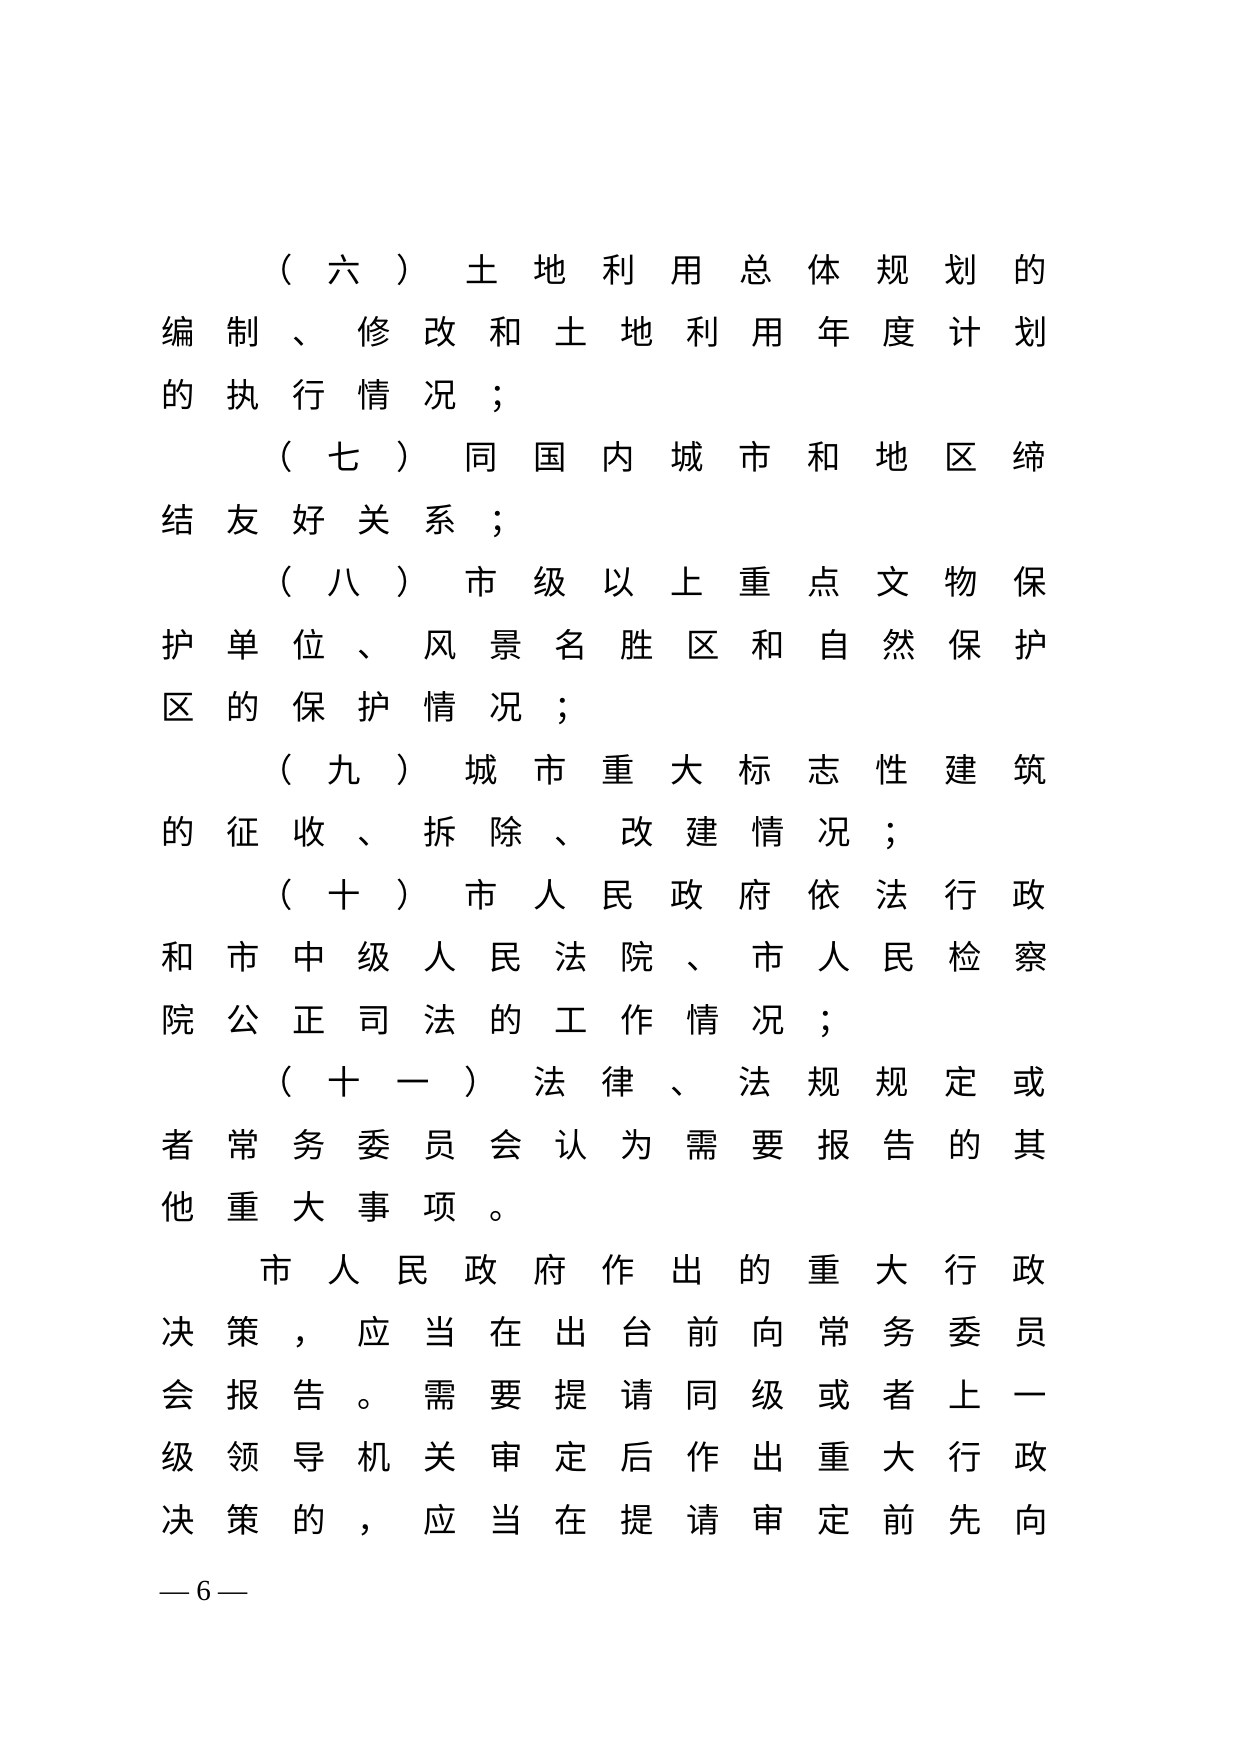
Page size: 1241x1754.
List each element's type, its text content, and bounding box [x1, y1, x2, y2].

text （十）市人民政府依法行政和市中级人民法院、市人民检察院公正司法的工作情况； [161, 861, 1079, 1049]
text （七）同国内城市和地区缔结友好关系； [161, 424, 1079, 549]
text （六）土地利用总体规划的编制、修改和土地利用年度计划的执行情况； [161, 236, 1079, 424]
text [161, 1236, 1079, 1549]
text （九）城市重大标志性建筑的征收、拆除、改建情况； [161, 736, 1079, 861]
text （八）市级以上重点文物保护单位、风景名胜区和自然保护区的保护情况； [161, 549, 1079, 736]
text （十一）法律、法规规定或者常务委员会认为需要报告的其他重大事项。 [161, 1049, 1079, 1236]
